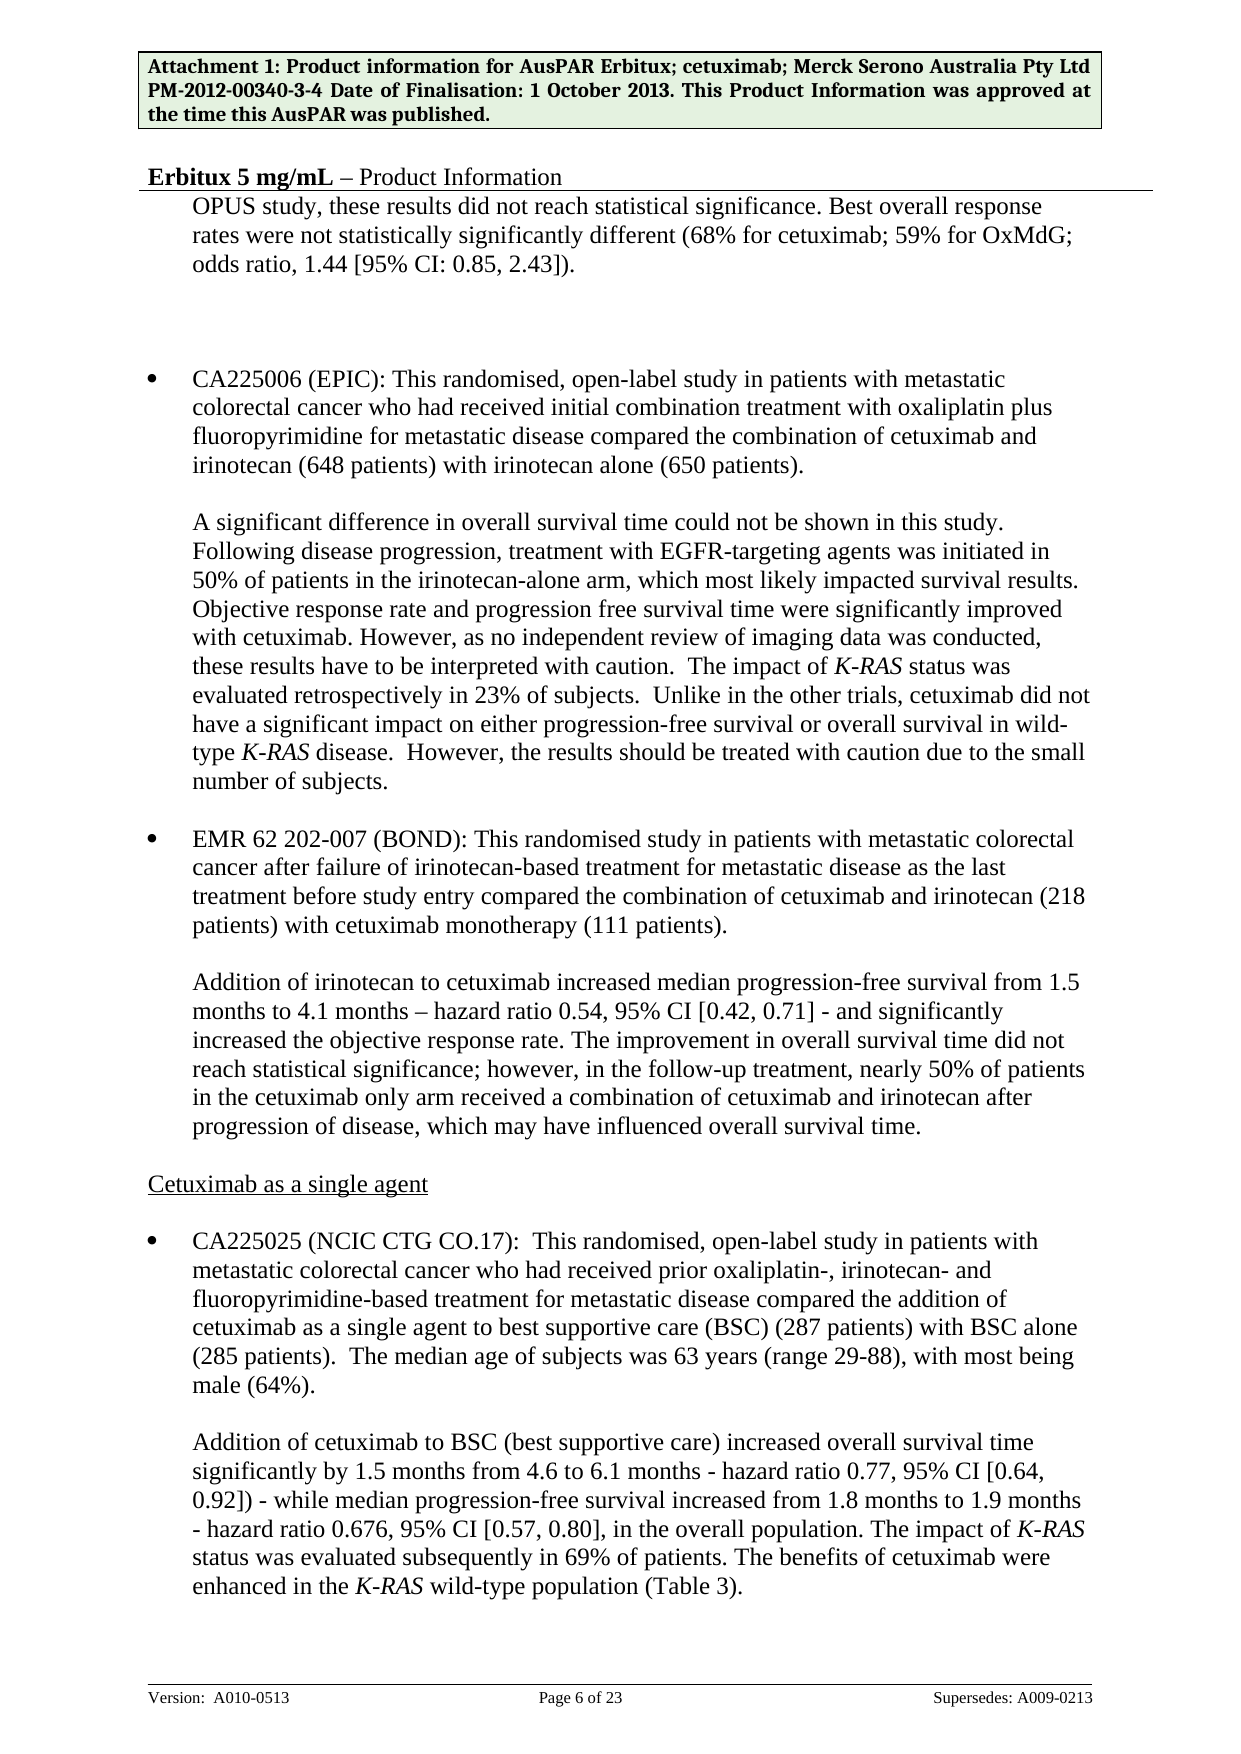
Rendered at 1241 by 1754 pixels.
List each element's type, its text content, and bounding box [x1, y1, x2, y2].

text Addition of irinotecan to cetuximab increased median progression-free survival from 1.5 months to 4.1 months – hazard ratio 0.54, 95% CI [0.42, 0.71] - and significantly increased the objective response rate. The improvement in overall survival time did not reach statistical significance; however, in the follow-up treatment, nearly 50% of patients in the cetuximab only arm received a combination of cetuximab and irinotecan after progression of disease, which may have influenced overall survival time. [192, 967, 1092, 1140]
text Cetuximab as a single agent [148, 1169, 1092, 1197]
list CA225025 (NCIC CTG CO.17): This randomised, open-label study in patients with metastatic colorectal cancer who had received prior oxaliplatin-, irinotecan- and fluoropyrimidine-based treatment for metastatic disease compared the addition of cetuximab as a single agent to best supportive care (BSC) (287 patients) with BSC alone (285 patients). The median age of subjects was 63 years (range 29-88), with most being male (64%). [148, 1226, 1092, 1399]
list Addition of cetuximab to BSC (best supportive care) increased overall survival time significantly by 1.5 months from 4.6 to 6.1 months - hazard ratio 0.77, 95% CI [0.64, 0.92]) - while median progression-free survival increased from 1.8 months to 1.9 months - hazard ratio 0.676, 95% CI [0.57, 0.80], in the overall population. The impact of K-RAS status was evaluated subsequently in 69% of patients. The benefits of cetuximab were enhanced in the K-RAS wild-type population (Table 3). [192, 1427, 1092, 1600]
list EMR 62 202-007 (BOND): This randomised study in patients with metastatic colorectal cancer after failure of irinotecan-based treatment for metastatic disease as the last treatment before study entry compared the combination of cetuximab and irinotecan (218 patients) with cetuximab monotherapy (111 patients). [148, 824, 1092, 939]
list CA225006 (EPIC): This randomised, open-label study in patients with metastatic colorectal cancer who had received initial combination treatment with oxaliplatin plus fluoropyrimidine for metastatic disease compared the combination of cetuximab and irinotecan (648 patients) with irinotecan alone (650 patients). [148, 364, 1092, 479]
text A significant difference in overall survival time could not be shown in this study. Following disease progression, treatment with EGFR-targeting agents was initiated in 50% of patients in the irinotecan-alone arm, which most likely impacted survival results. Objective response rate and progression free survival time were significantly improved with cetuximab. However, as no independent review of imaging data was conducted, these results have to be interpreted with caution. The impact of K-RAS status was evaluated retrospectively in 23% of subjects. Unlike in the other trials, cetuximab did not have a significant impact on either progression-free survival or overall survival in wild-type K-RAS disease. However, the results should be treated with caution due to the small number of subjects. [192, 507, 1092, 795]
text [192, 191, 1092, 277]
